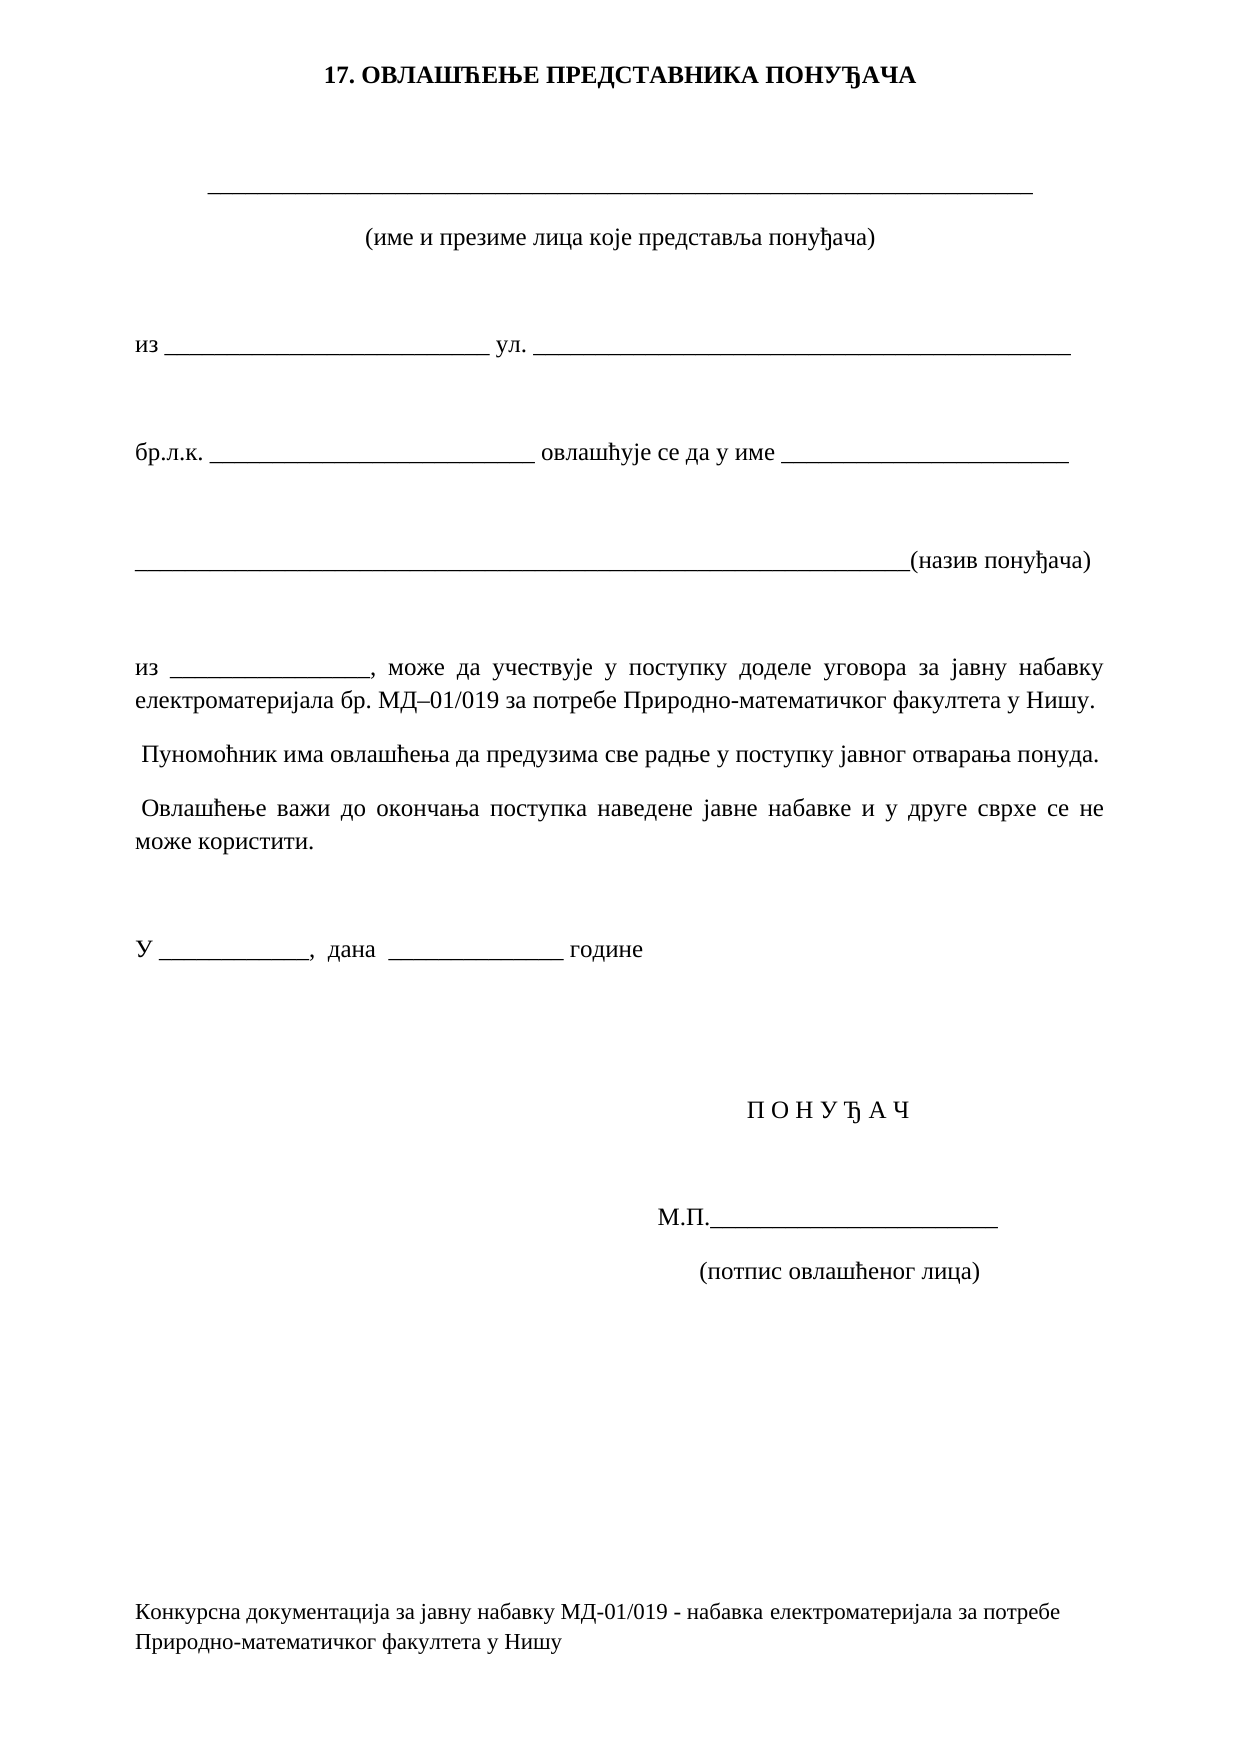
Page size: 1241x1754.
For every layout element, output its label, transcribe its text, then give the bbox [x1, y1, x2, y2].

text бр.л.к. __________________________ овлашћује се да у име _______________________ [135, 437, 1105, 466]
text 17. ОВЛАШЋЕЊЕ ПРЕДСТАВНИКА ПОНУЂАЧА [135, 60, 1105, 89]
text из __________________________ ул. ___________________________________________ [135, 329, 1105, 358]
text Пуномоћник има овлашћења да предузима све радње у поступку јавног отварања понуда. [135, 739, 1105, 768]
text П О Н У Ђ А Ч [135, 1095, 1105, 1124]
text Овлашћење важи до окончања поступка наведене јавне набавке и у друге сврхе се не може користити. [135, 793, 1105, 855]
text М.П._______________________ [135, 1202, 1105, 1231]
text (име и презиме лица које представља понуђача) [135, 222, 1105, 250]
text __________________________________________________________________ [135, 168, 1105, 196]
text из ________________, може да учествује у поступку доделе уговора за јавну набавку електроматеријала бр. МД–01/019 за потребе Природно-математичког факултета у Нишу. [135, 652, 1105, 714]
text (потпис овлашћеног лица) [135, 1256, 1105, 1285]
text ______________________________________________________________(назив понуђача) [135, 545, 1105, 573]
text У ____________, дана ______________ године [135, 934, 1103, 963]
